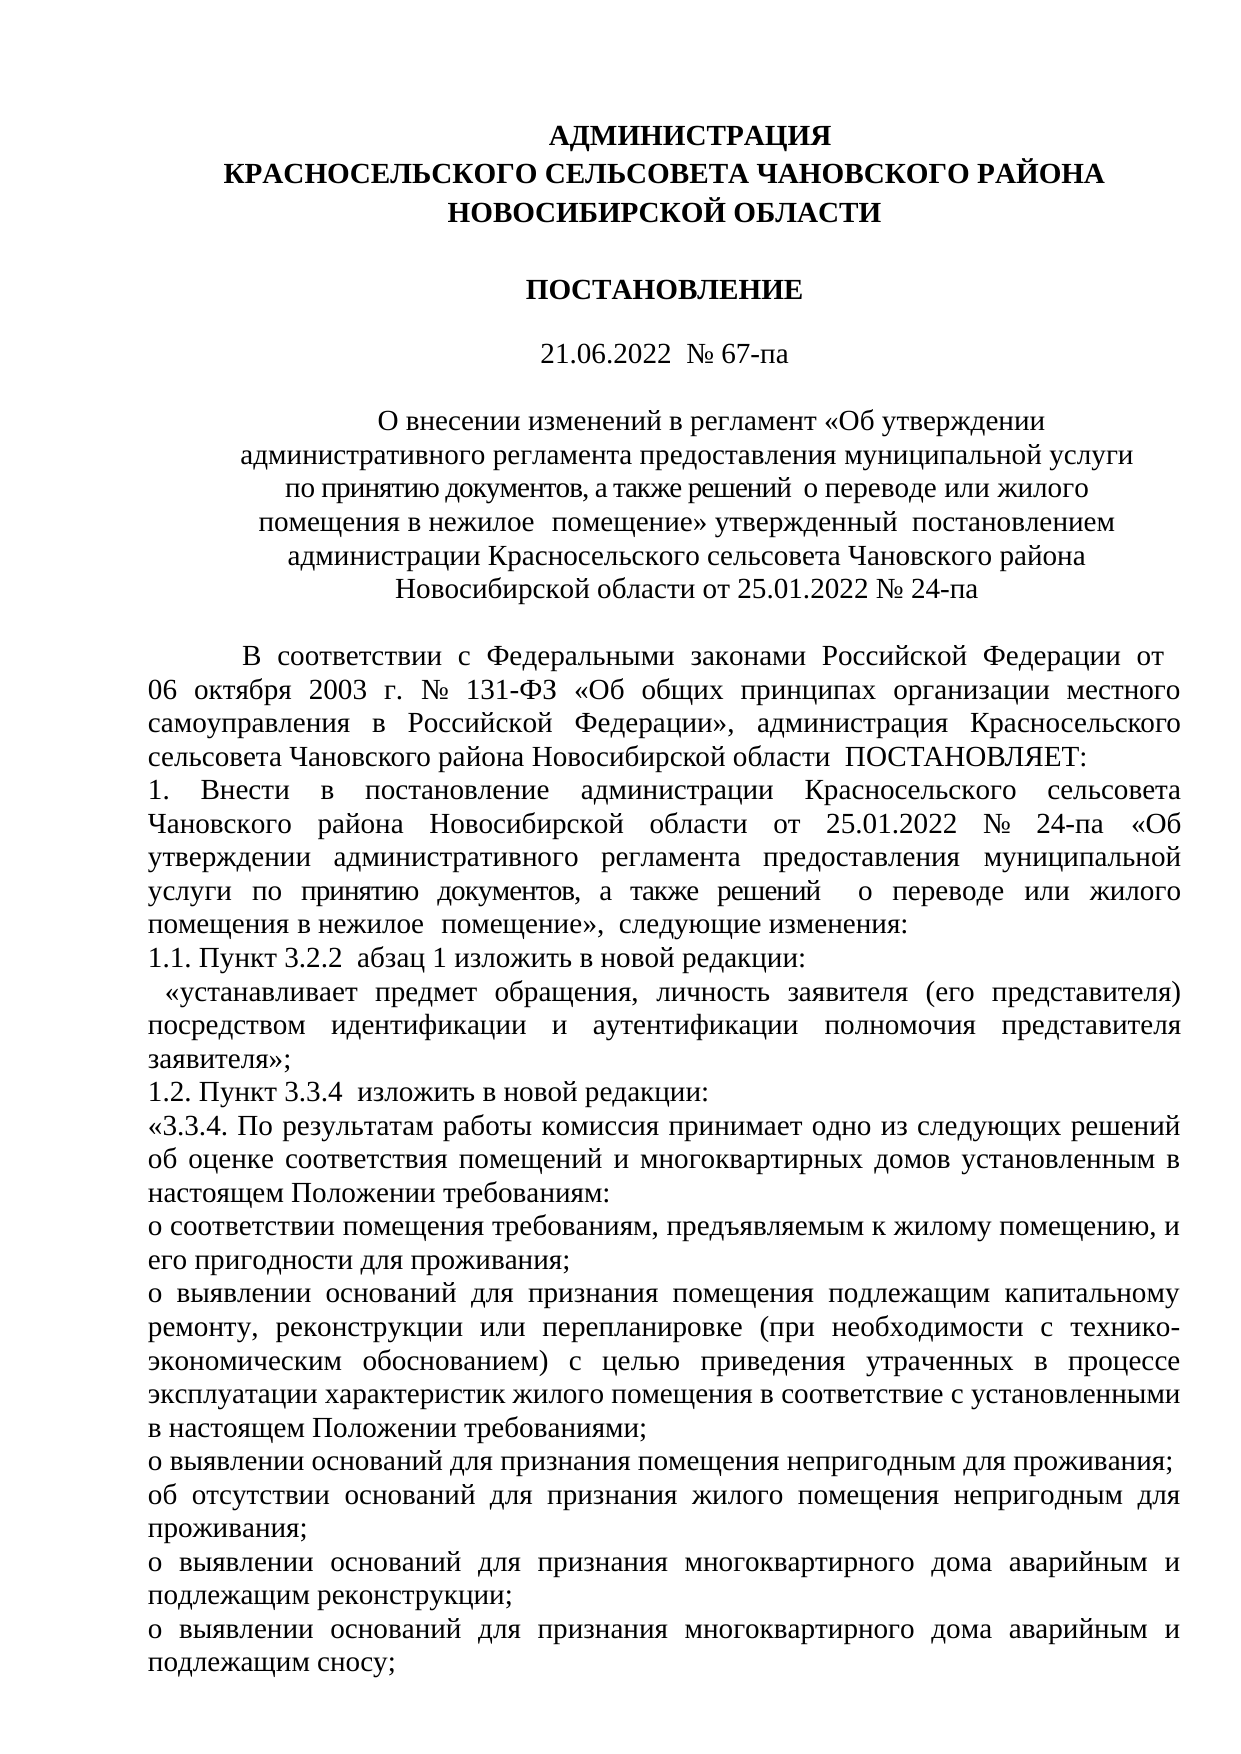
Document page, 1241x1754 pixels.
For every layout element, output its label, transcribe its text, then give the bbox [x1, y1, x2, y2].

subtitle О внесении изменений в регламент «Об утверждении административного регламента предоставления муниципальной услуги по принятию документов, а также решений о переводе или жилого помещения в нежилое помещение» утвержденный постановлением администрации Красносельского сельсовета Чановского района Новосибирской области от 25.01.2022 № 24-па [222, 403, 1152, 605]
text о соответствии помещения требованиям, предъявляемым к жилому помещению, и его пригодности для проживания; [148, 1208, 1181, 1276]
text 1.2. Пункт 3.3.4 изложить в новой редакции: [148, 1074, 1181, 1108]
text об отсутствии оснований для признания жилого помещения непригодным для проживания; [148, 1477, 1181, 1544]
text В соответствии с Федеральными законами Российской Федерации от 06 октября 2003 г. № 131-ФЗ «Об общих принципах организации местного самоуправления в Российской Федерации», администрация Красносельского сельсовета Чановского района Новосибирской области ПОСТАНОВЛЯЕТ: [148, 638, 1181, 772]
text о выявлении оснований для признания многоквартирного дома аварийным и подлежащим реконструкции; [148, 1544, 1181, 1611]
text КРАСНОСЕЛЬСКОГО СЕЛЬСОВЕТА ЧАНОВСКОГО РАЙОНА НОВОСИБИРСКОЙ ОБЛАСТИ [148, 157, 1181, 229]
text о выявлении оснований для признания многоквартирного дома аварийным и подлежащим сносу; [148, 1611, 1181, 1678]
text «3.3.4. По результатам работы комиссия принимает одно из следующих решений об оценке соответствия помещений и многоквартирных домов установленным в настоящем Положении требованиям: [148, 1108, 1181, 1208]
text 21.06.2022 № 67-па [148, 336, 1181, 370]
text 1. Внести в постановление администрации Красносельского сельсовета Чановского района Новосибирской области от 25.01.2022 № 24-па «Об утверждении административного регламента предоставления муниципальной услуги по принятию документов, а также решений о переводе или жилого помещения в нежилое помещение», следующие изменения: [148, 772, 1181, 940]
text «устанавливает предмет обращения, личность заявителя (его представителя) посредством идентификации и аутентификации полномочия представителя заявителя»; [148, 974, 1181, 1074]
text о выявлении оснований для признания помещения подлежащим капитальному ремонту, реконструкции или перепланировке (при необходимости с технико-экономическим обоснованием) с целью приведения утраченных в процессе эксплуатации характеристик жилого помещения в соответствие с установленными в настоящем Положении требованиями; [148, 1276, 1181, 1443]
text о выявлении оснований для признания помещения непригодным для проживания; [148, 1443, 1181, 1477]
text АДМИНИСТРАЦИЯ [148, 118, 1181, 152]
text 1.1. Пункт 3.2.2 абзац 1 изложить в новой редакции: [148, 940, 1181, 974]
text ПОСТАНОВЛЕНИЕ [148, 272, 1181, 306]
